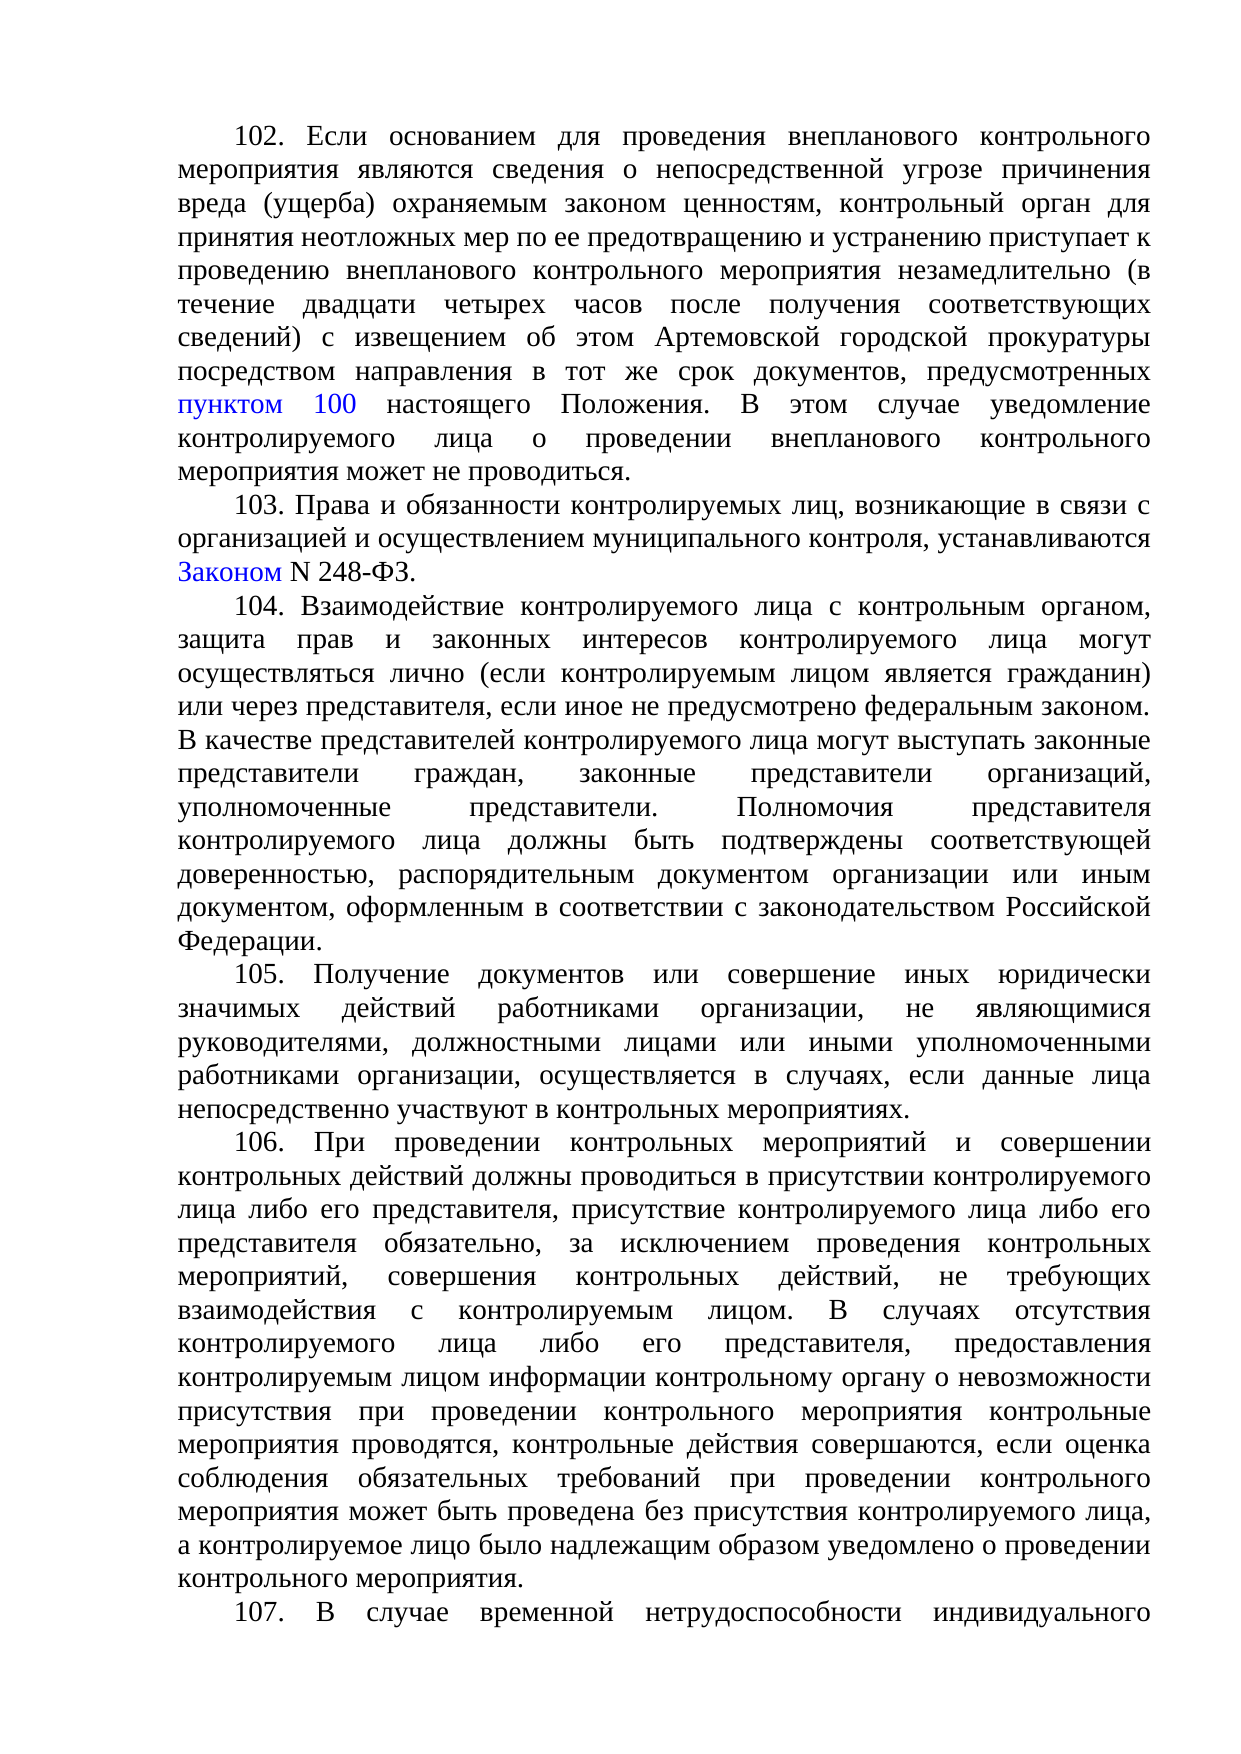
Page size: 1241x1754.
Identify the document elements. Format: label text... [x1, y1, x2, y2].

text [177, 1594, 1152, 1627]
text 104. Взаимодействие контролируемого лица с контрольным органом, защита прав и законных интересов контролируемого лица могут осуществляться лично (если контролируемым лицом является гражданин) или через представителя, если иное не предусмотрено федеральным законом. В качестве представителей контролируемого лица могут выступать законные представители граждан, законные представители организаций, уполномоченные представители. Полномочия представителя контролируемого лица должны быть подтверждены соответствующей доверенностью, распорядительным документом организации или иным документом, оформленным в соответствии с законодательством Российской Федерации. [177, 588, 1152, 957]
text 106. При проведении контрольных мероприятий и совершении контрольных действий должны проводиться в присутствии контролируемого лица либо его представителя, присутствие контролируемого лица либо его представителя обязательно, за исключением проведения контрольных мероприятий, совершения контрольных действий, не требующих взаимодействия с контролируемым лицом. В случаях отсутствия контролируемого лица либо его представителя, предоставления контролируемым лицом информации контрольному органу о невозможности присутствия при проведении контрольного мероприятия контрольные мероприятия проводятся, контрольные действия совершаются, если оценка соблюдения обязательных требований при проведении контрольного мероприятия может быть проведена без присутствия контролируемого лица, а контролируемое лицо было надлежащим образом уведомлено о проведении контрольного мероприятия. [177, 1124, 1152, 1594]
text 102. Если основанием для проведения внепланового контрольного мероприятия являются сведения о непосредственной угрозе причинения вреда (ущерба) охраняемым законом ценностям, контрольный орган для принятия неотложных мер по ее предотвращению и устранению приступает к проведению внепланового контрольного мероприятия незамедлительно (в течение двадцати четырех часов после получения соответствующих сведений) с извещением об этом Артемовской городской прокуратуры посредством направления в тот же срок документов, предусмотренных пунктом 100 настоящего Положения. В этом случае уведомление контролируемого лица о проведении внепланового контрольного мероприятия может не проводиться. [177, 118, 1152, 487]
text 105. Получение документов или совершение иных юридически значимых действий работниками организации, не являющимися руководителями, должностными лицами или иными уполномоченными работниками организации, осуществляется в случаях, если данные лица непосредственно участвуют в контрольных мероприятиях. [177, 957, 1152, 1124]
text 103. Права и обязанности контролируемых лиц, возникающие в связи с организацией и осуществлением муниципального контроля, устанавливаются Законом N 248-ФЗ. [177, 487, 1152, 588]
